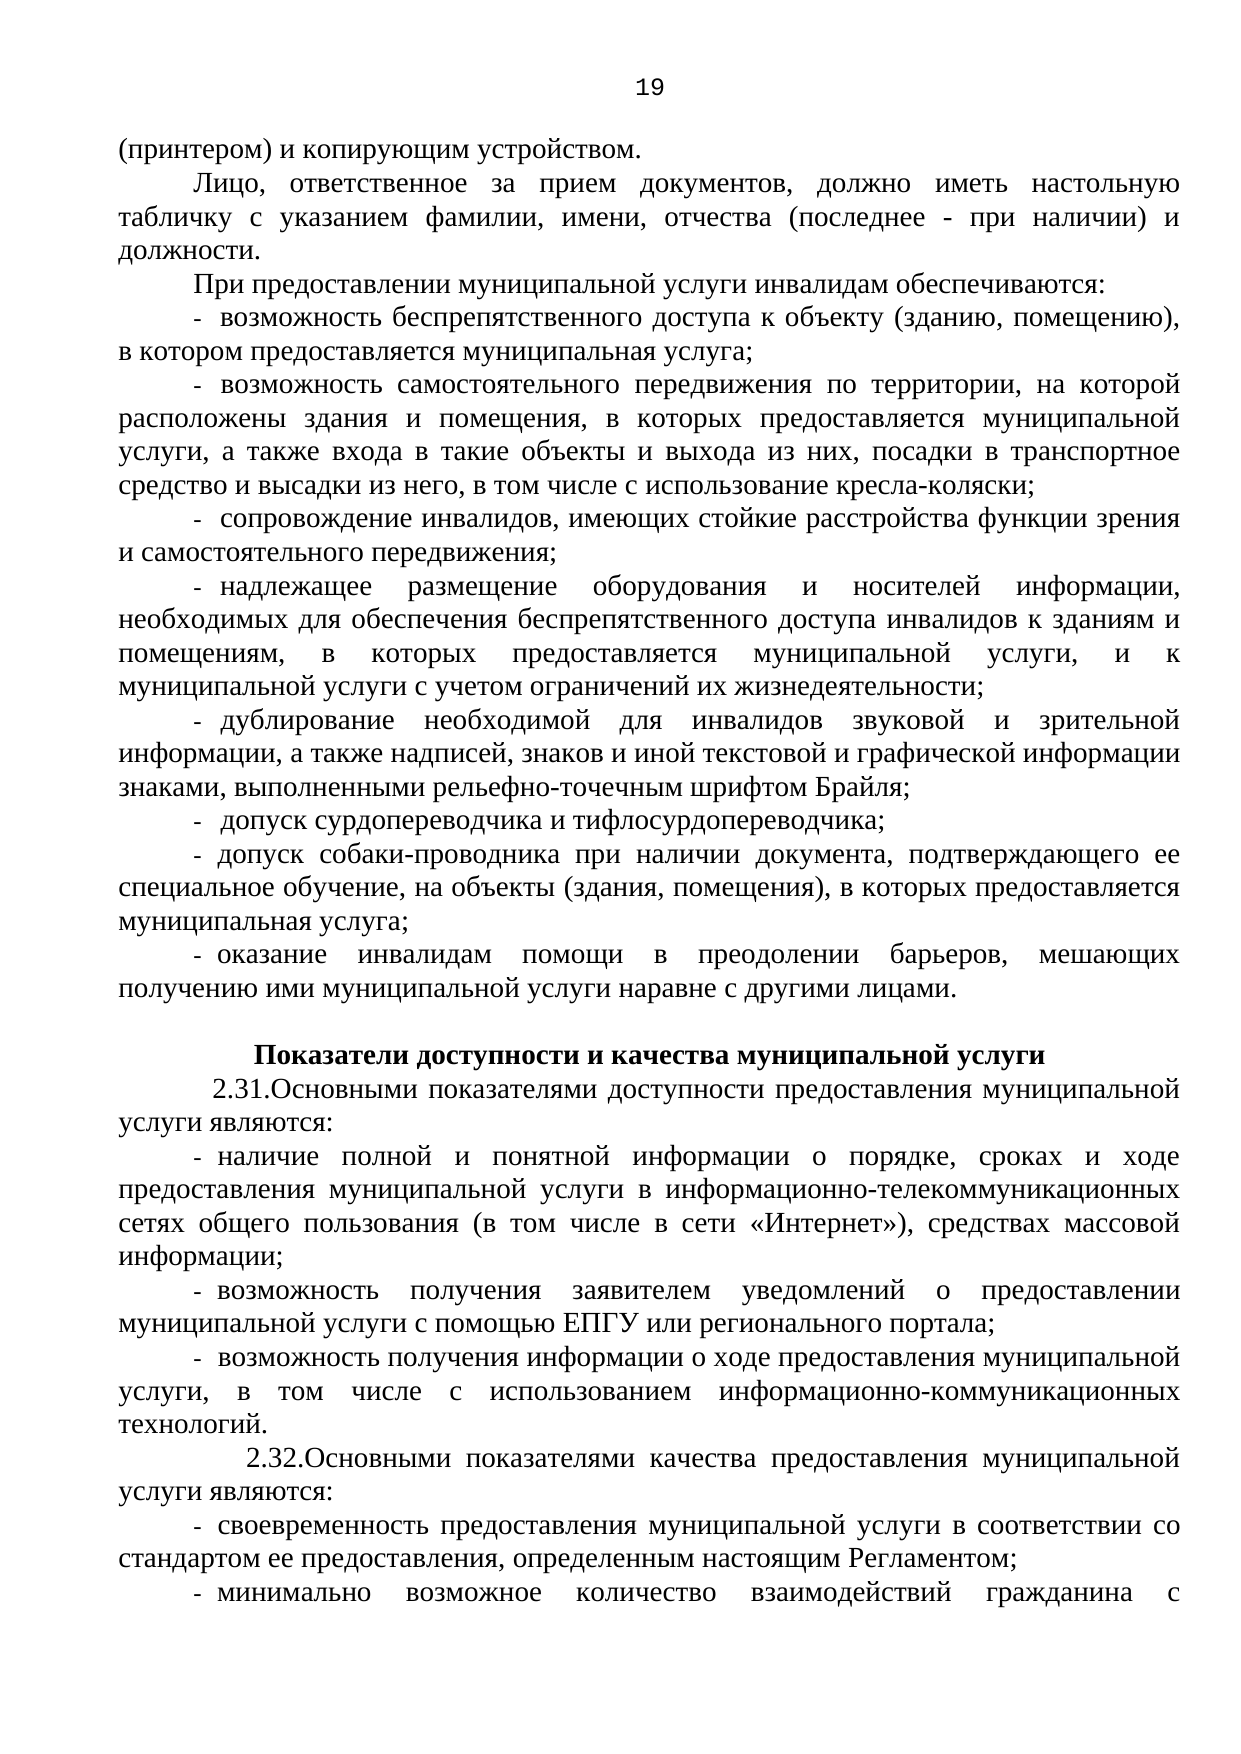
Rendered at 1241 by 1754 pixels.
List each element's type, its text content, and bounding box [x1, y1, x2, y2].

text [118, 132, 1181, 165]
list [118, 1574, 1181, 1607]
list допуск сурдопереводчика и тифлосурдопереводчика; [118, 802, 1181, 836]
list возможность получения информации о ходе предоставления муниципальной услуги, в том числе с использованием информационно-коммуникационных технологий. [118, 1339, 1181, 1440]
text При предоставлении муниципальной услуги инвалидам обеспечиваются: [118, 266, 1181, 299]
list наличие полной и понятной информации о порядке, сроках и ходе предоставления муниципальной услуги в информационно-телекоммуникационных сетях общего пользования (в том числе в сети «Интернет»), средствах массовой информации; [118, 1138, 1181, 1272]
text 2.31.Основными показателями доступности предоставления муниципальной услуги являются: [118, 1071, 1181, 1138]
list оказание инвалидам помощи в преодолении барьеров, мешающих получению ими муниципальной услуги наравне с другими лицами. [118, 937, 1181, 1004]
list своевременность предоставления муниципальной услуги в соответствии со стандартом ее предоставления, определенным настоящим Регламентом; [118, 1507, 1181, 1574]
list допуск собаки-проводника при наличии документа, подтверждающего ее специальное обучение, на объекты (здания, помещения), в которых предоставляется муниципальная услуга; [118, 836, 1181, 937]
text Показатели доступности и качества муниципальной услуги [118, 1037, 1181, 1071]
list надлежащее размещение оборудования и носителей информации, необходимых для обеспечения беспрепятственного доступа инвалидов к зданиям и помещениям, в которых предоставляется муниципальной услуги, и к муниципальной услуги с учетом ограничений их жизнедеятельности; [118, 568, 1181, 702]
text 2.32.Основными показателями качества предоставления муниципальной услуги являются: [118, 1440, 1181, 1507]
text Лицо, ответственное за прием документов, должно иметь настольную табличку с указанием фамилии, имени, отчества (последнее - при наличии) и должности. [118, 165, 1181, 266]
list возможность получения заявителем уведомлений о предоставлении муниципальной услуги с помощью ЕПГУ или регионального портала; [118, 1272, 1181, 1339]
list дублирование необходимой для инвалидов звуковой и зрительной информации, а также надписей, знаков и иной текстовой и графической информации знаками, выполненными рельефно-точечным шрифтом Брайля; [118, 702, 1181, 802]
list возможность самостоятельного передвижения по территории, на которой расположены здания и помещения, в которых предоставляется муниципальной услуги, а также входа в такие объекты и выхода из них, посадки в транспортное средство и высадки из него, в том числе с использование кресла-коляски; [118, 366, 1181, 501]
list сопровождение инвалидов, имеющих стойкие расстройства функции зрения и самостоятельного передвижения; [118, 501, 1181, 568]
list возможность беспрепятственного доступа к объекту (зданию, помещению), в котором предоставляется муниципальная услуга; [118, 299, 1181, 366]
